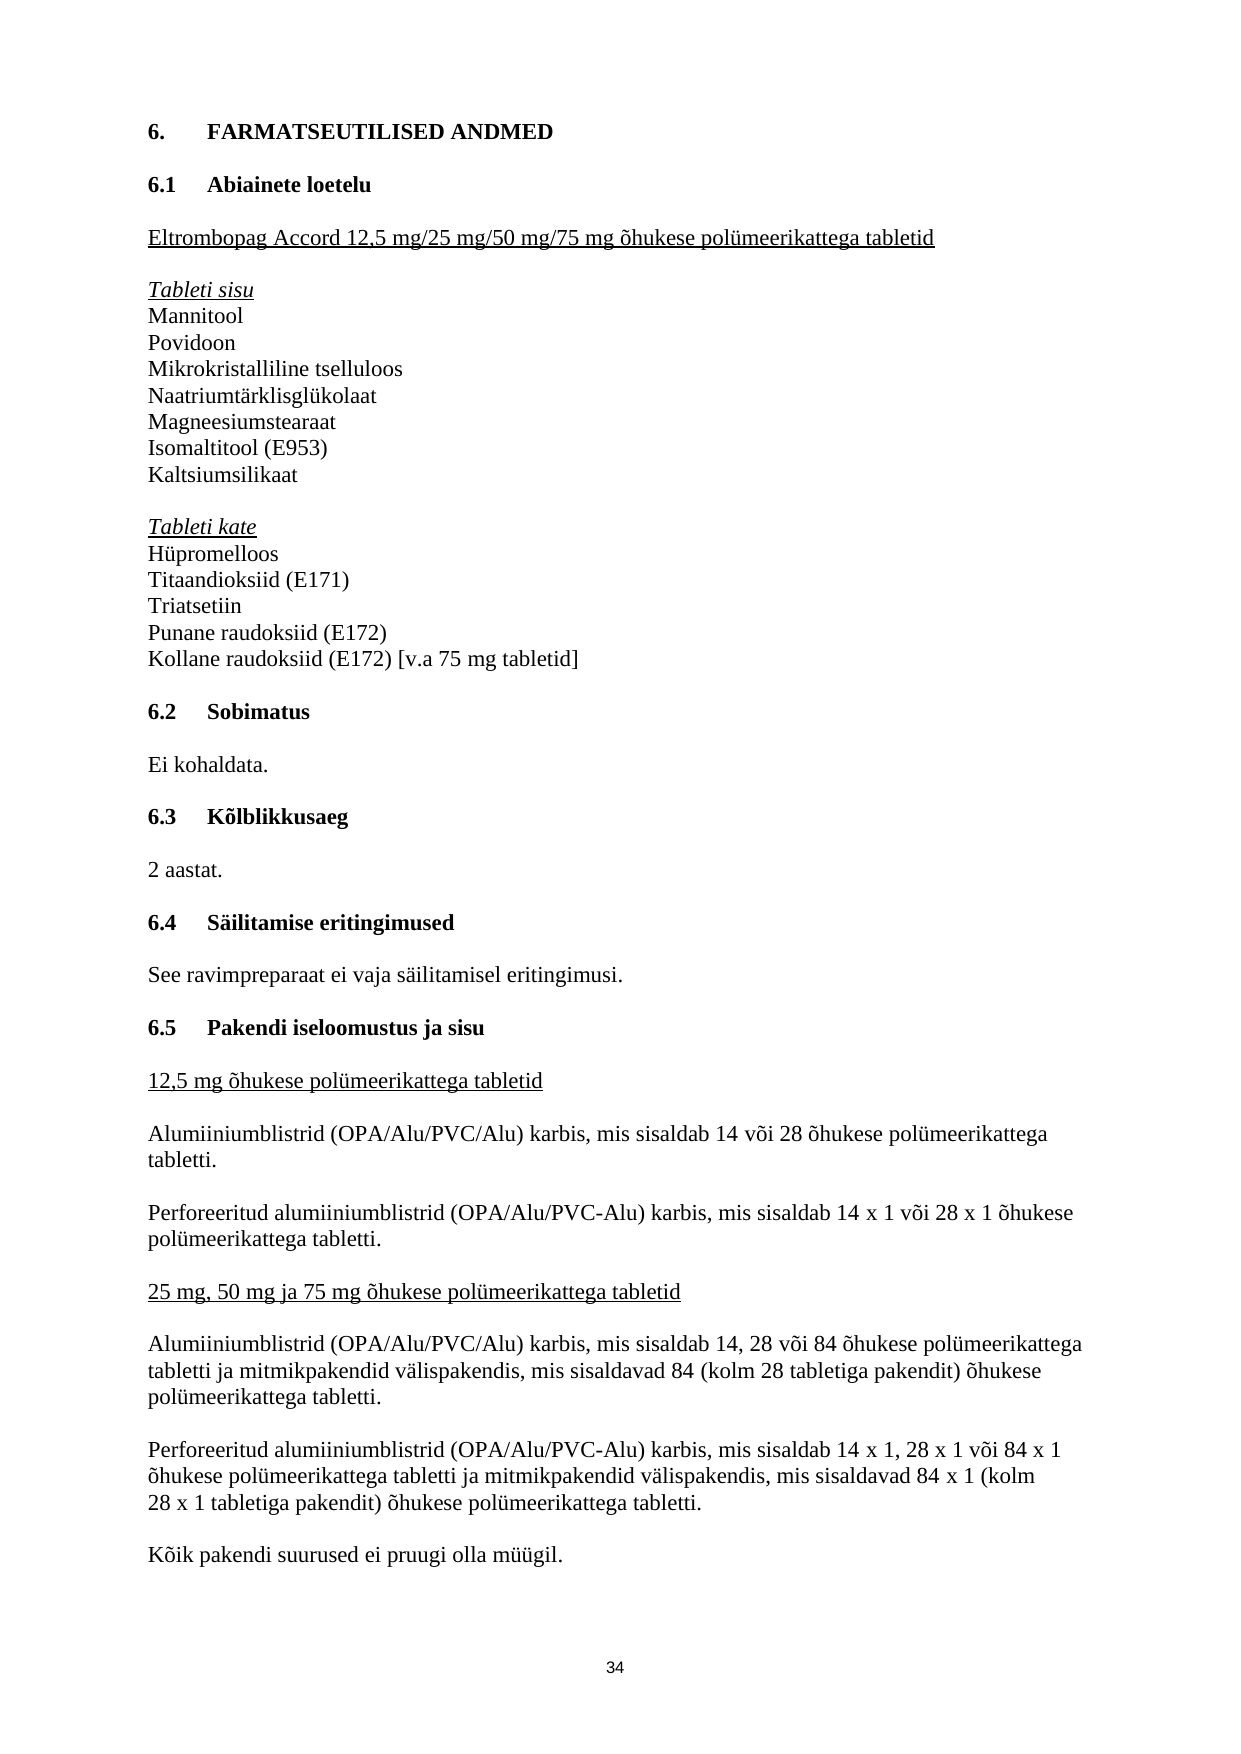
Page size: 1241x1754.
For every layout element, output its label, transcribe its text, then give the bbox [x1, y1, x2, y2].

text Alumiiniumblistrid (OPA/Alu/PVC/Alu) karbis, mis sisaldab 14, 28 või 84 õhukese polümeerikattega tabletti ja mitmikpakendid välispakendis, mis sisaldavad 84 (kolm 28 tabletiga pakendit) õhukese polümeerikattega tabletti. [148, 1330, 1092, 1409]
text Perforeeritud alumiiniumblistrid (OPA/Alu/PVC-Alu) karbis, mis sisaldab 14 x 1, 28 x 1 või 84 x 1 õhukese polümeerikattega tabletti ja mitmikpakendid välispakendis, mis sisaldavad 84 x 1 (kolm 28 x 1 tabletiga pakendit) õhukese polümeerikattega tabletti. [148, 1436, 1092, 1515]
text Kõik pakendi suurused ei pruugi olla müügil. [148, 1541, 1092, 1568]
text 12,5 mg õhukese polümeerikattega tabletid [148, 1067, 1092, 1093]
text Mikrokristalliline tselluloos [148, 355, 1092, 382]
text 25 mg, 50 mg ja 75 mg õhukese polümeerikattega tabletid [148, 1278, 1092, 1304]
text Magneesiumstearaat [148, 408, 1092, 434]
text 6.2 Sobimatus [148, 698, 1092, 724]
text 6.3 Kõlblikkusaeg [148, 803, 1092, 830]
text Punane raudoksiid (E172) [148, 619, 1092, 645]
text Isomaltitool (E953) [148, 434, 1092, 461]
text Triatsetiin [148, 592, 1092, 619]
text Hüpromelloos [148, 540, 1092, 566]
text 6. FARMATSEUTILISED ANDMED [148, 118, 1092, 144]
text Naatriumtärklisglükolaat [148, 382, 1092, 408]
text Titaandioksiid (E171) [148, 566, 1092, 592]
text 6.1 Abiainete loetelu [148, 171, 1092, 197]
text Kollane raudoksiid (E172) [v.a 75 mg tabletid] [148, 645, 1092, 672]
text Alumiiniumblistrid (OPA/Alu/PVC/Alu) karbis, mis sisaldab 14 või 28 õhukese polümeerikattega tabletti. [148, 1119, 1092, 1172]
text 2 aastat. [148, 856, 1092, 882]
text Kaltsiumsilikaat [148, 461, 1092, 487]
text Tableti kate [148, 513, 1092, 540]
text 6.4 Säilitamise eritingimused [148, 909, 1092, 935]
text Mannitool [148, 303, 1092, 329]
text See ravimpreparaat ei vaja säilitamisel eritingimusi. [148, 961, 1092, 988]
text Povidoon [148, 329, 1092, 355]
text Eltrombopag Accord 12,5 mg/25 mg/50 mg/75 mg õhukese polümeerikattega tabletid [148, 223, 1092, 250]
text Ei kohaldata. [148, 751, 1092, 777]
text Perforeeritud alumiiniumblistrid (OPA/Alu/PVC-Alu) karbis, mis sisaldab 14 x 1 või 28 x 1 õhukese polümeerikattega tabletti. [148, 1199, 1092, 1251]
text 6.5 Pakendi iseloomustus ja sisu [148, 1014, 1092, 1041]
text Tableti sisu [148, 276, 1092, 303]
